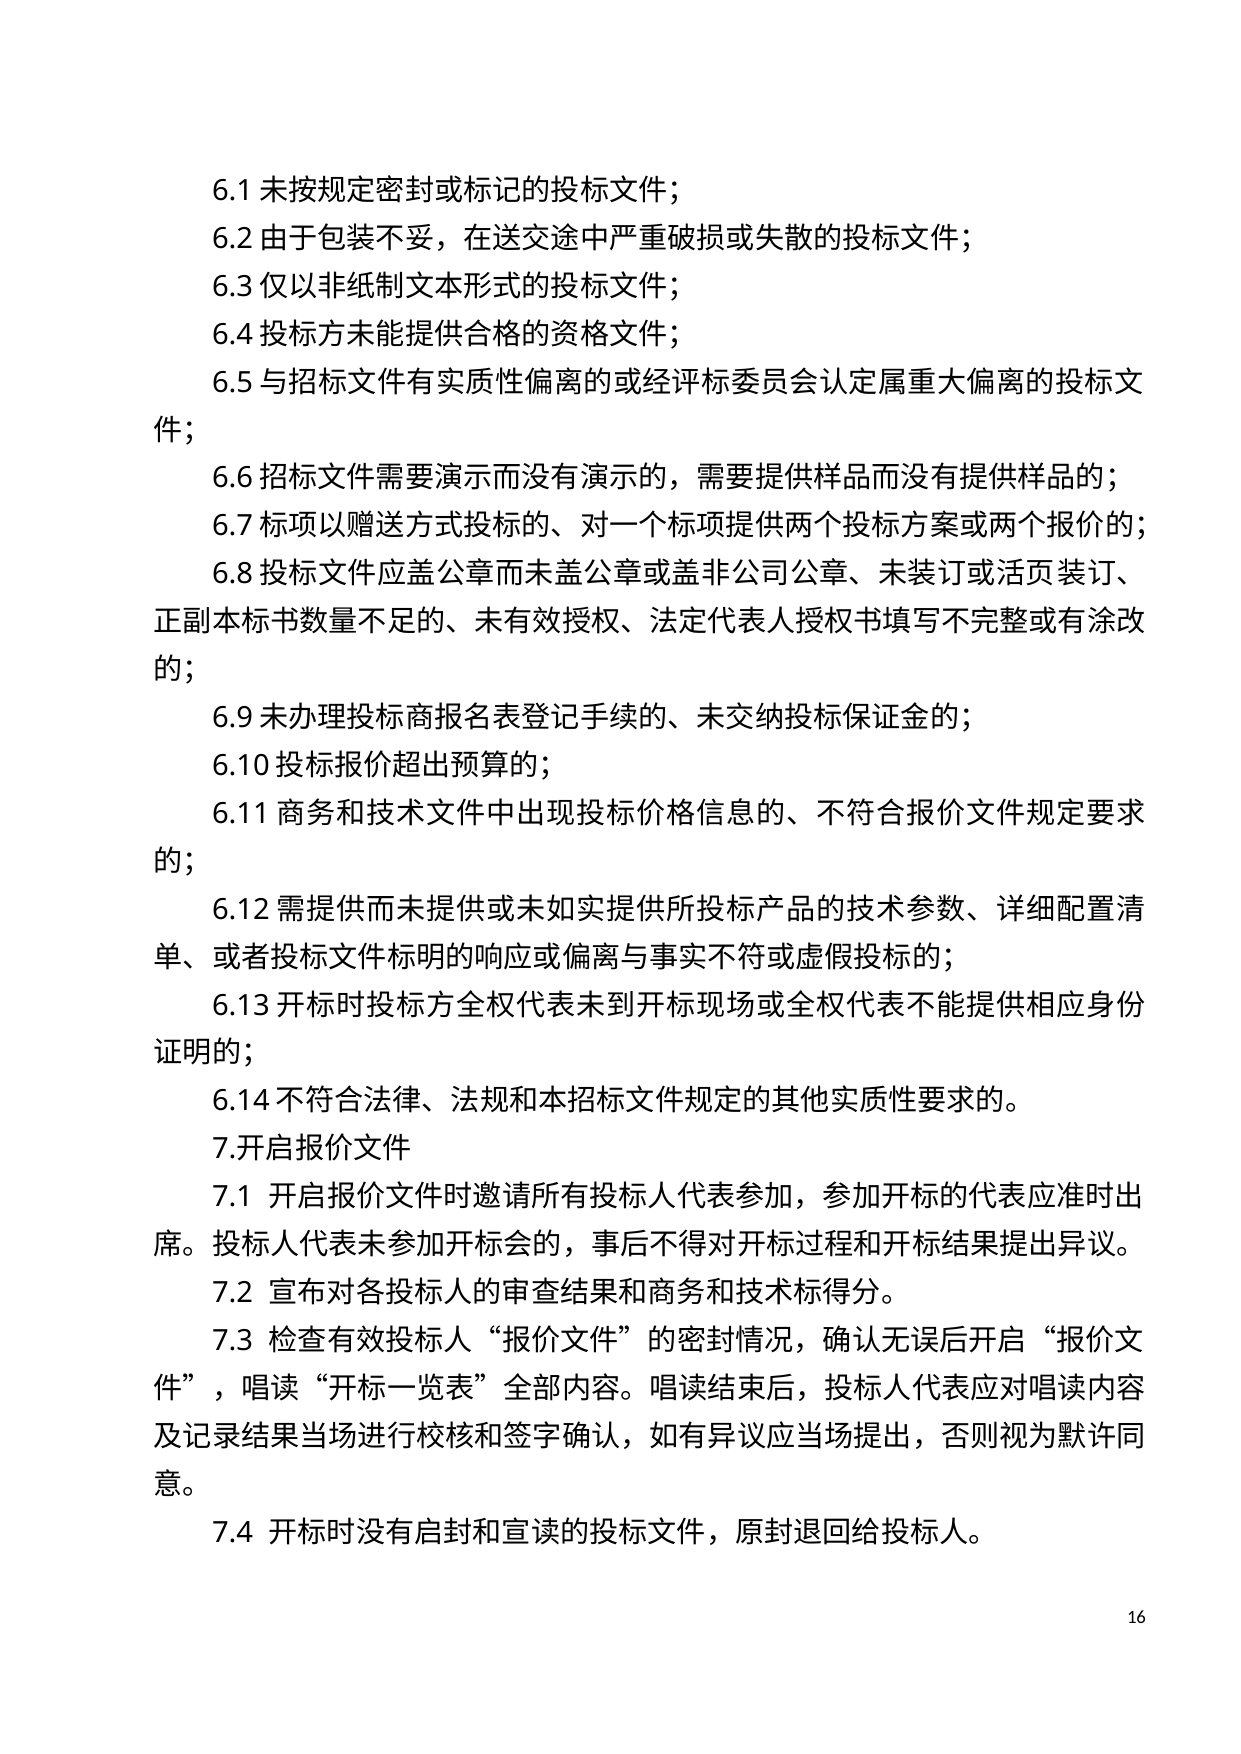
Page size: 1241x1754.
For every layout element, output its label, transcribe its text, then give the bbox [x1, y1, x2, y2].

text 7.1 开启报价文件时邀请所有投标人代表参加，参加开标的代表应准时出席。投标人代表未参加开标会的，事后不得对开标过程和开标结果提出异议。 [153, 1168, 1146, 1264]
text 7.开启报价文件 [153, 1120, 1146, 1168]
text 6.14不符合法律、法规和本招标文件规定的其他实质性要求的。 [153, 1072, 1146, 1120]
text 6.12需提供而未提供或未如实提供所投标产品的技术参数、详细配置清单、或者投标文件标明的响应或偏离与事实不符或虚假投标的； [153, 881, 1146, 977]
text 6.4投标方未能提供合格的资格文件； [153, 306, 1146, 354]
text 6.5与招标文件有实质性偏离的或经评标委员会认定属重大偏离的投标文件； [153, 354, 1146, 449]
text 6.2由于包装不妥，在送交途中严重破损或失散的投标文件； [153, 210, 1146, 258]
text 6.6招标文件需要演示而没有演示的，需要提供样品而没有提供样品的； [153, 449, 1146, 497]
text 7.3 检查有效投标人“报价文件”的密封情况，确认无误后开启“报价文件”，唱读“开标一览表”全部内容。唱读结束后，投标人代表应对唱读内容及记录结果当场进行校核和签字确认，如有异议应当场提出，否则视为默许同意。 [153, 1312, 1146, 1504]
text 6.13开标时投标方全权代表未到开标现场或全权代表不能提供相应身份证明的； [153, 977, 1146, 1072]
text 6.8投标文件应盖公章而未盖公章或盖非公司公章、未装订或活页装订、正副本标书数量不足的、未有效授权、法定代表人授权书填写不完整或有涂改的； [153, 545, 1146, 689]
text 7.4 开标时没有启封和宣读的投标文件，原封退回给投标人。 [153, 1504, 1146, 1552]
text 6.9未办理投标商报名表登记手续的、未交纳投标保证金的； [153, 689, 1146, 737]
text 6.3仅以非纸制文本形式的投标文件； [153, 258, 1146, 306]
text 7.2 宣布对各投标人的审查结果和商务和技术标得分。 [153, 1264, 1146, 1312]
text 6.11商务和技术文件中出现投标价格信息的、不符合报价文件规定要求的； [153, 785, 1146, 881]
text 6.7标项以赠送方式投标的、对一个标项提供两个投标方案或两个报价的； [153, 497, 1146, 545]
text 6.1未按规定密封或标记的投标文件； [153, 162, 1146, 210]
text 6.10投标报价超出预算的； [153, 737, 1146, 785]
